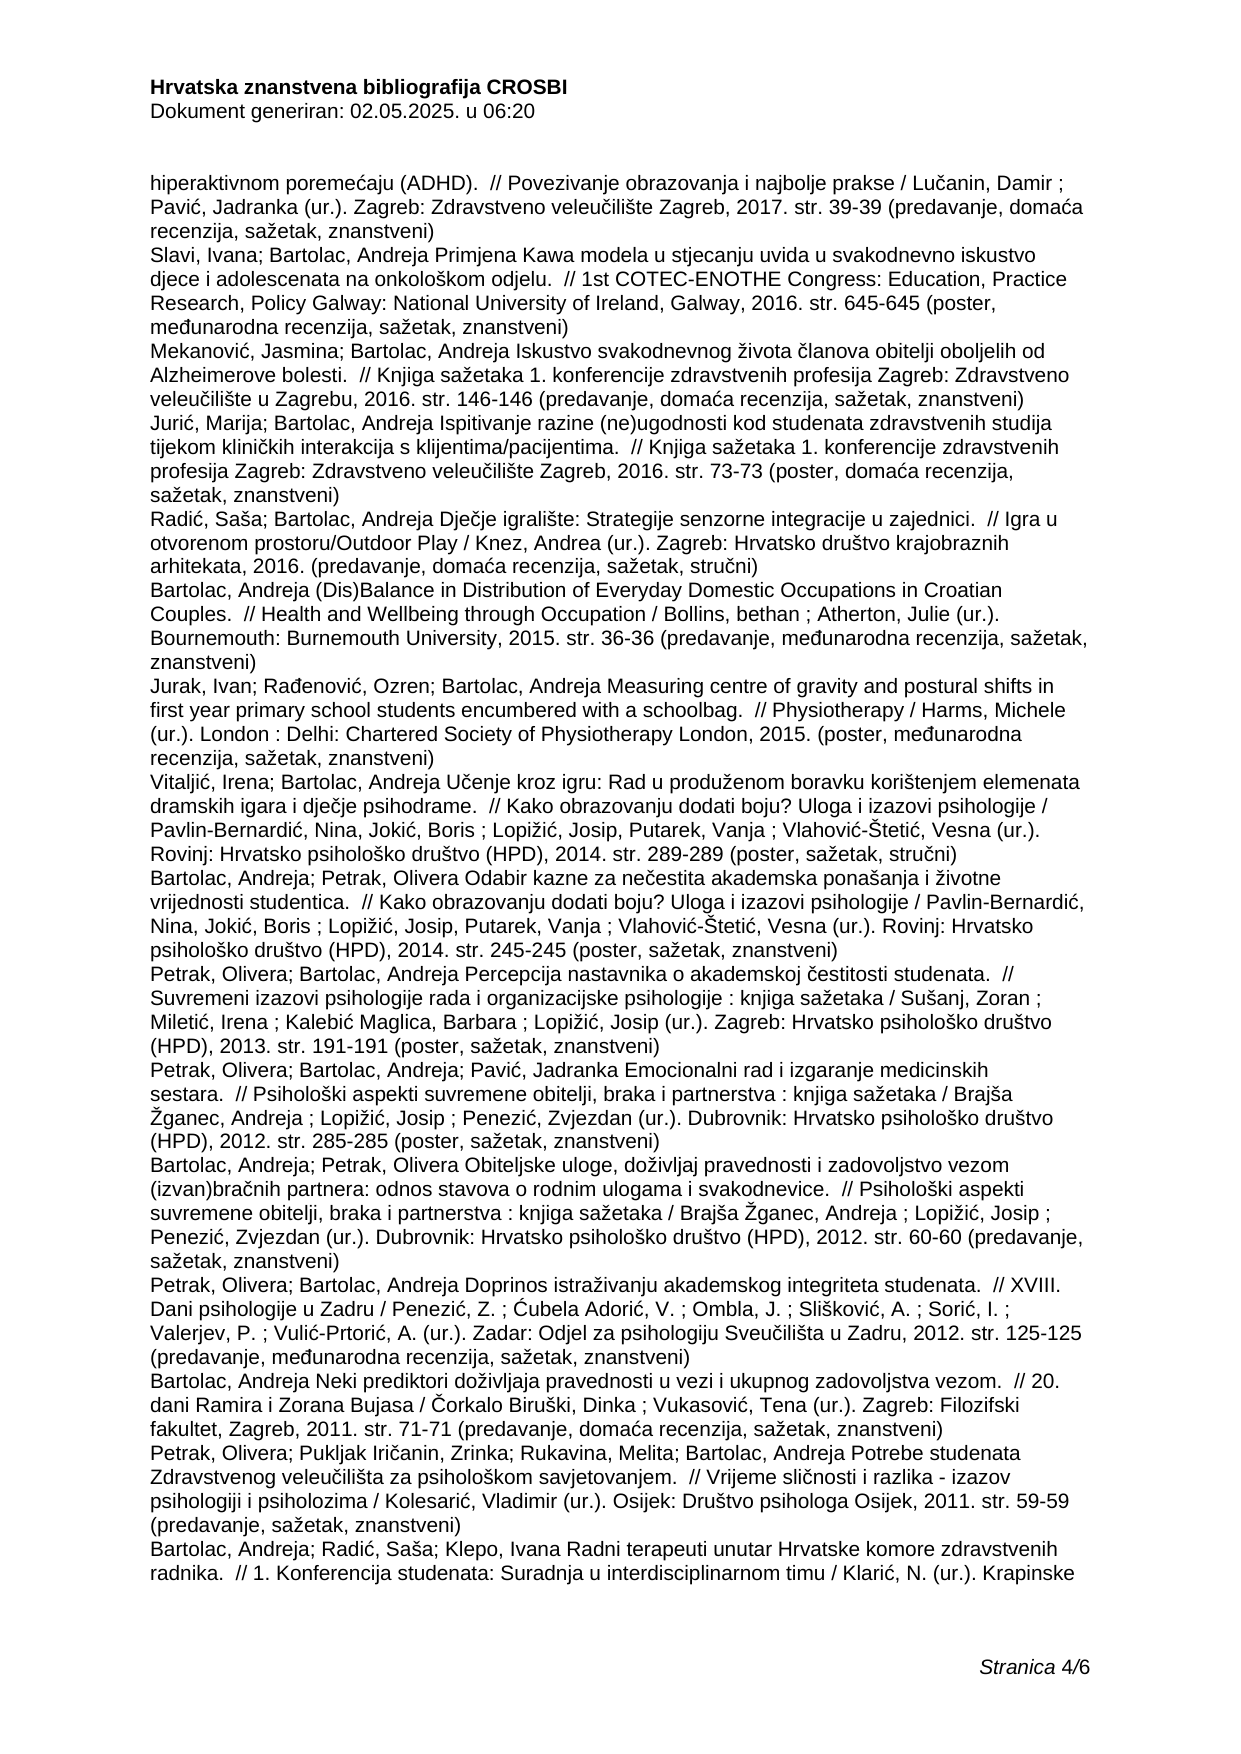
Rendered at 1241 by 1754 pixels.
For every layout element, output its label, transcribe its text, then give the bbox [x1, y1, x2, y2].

text Bartolac, Andreja; Petrak, Olivera [150, 1153, 1090, 1273]
text Radić, Saša; Bartolac, Andreja [150, 506, 1090, 578]
text Petrak, Olivera; Pukljak Iričanin, Zrinka; Rukavina, Melita; Bartolac, Andreja [150, 1441, 1090, 1537]
text Slavi, Ivana; Bartolac, Andreja [150, 243, 1090, 339]
text Jurak, Ivan; Rađenović, Ozren; Bartolac, Andreja [150, 674, 1090, 770]
text Jurić, Marija; Bartolac, Andreja [150, 411, 1090, 506]
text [150, 1537, 1090, 1584]
text Mekanović, Jasmina; Bartolac, Andreja [150, 339, 1090, 411]
text Petrak, Olivera; Bartolac, Andreja; Pavić, Jadranka [150, 1057, 1090, 1153]
text Petrak, Olivera; Bartolac, Andreja [150, 1273, 1090, 1369]
text Bartolac, Andreja [150, 171, 1090, 243]
text Bartolac, Andreja [150, 578, 1090, 674]
text Vitaljić, Irena; Bartolac, Andreja [150, 770, 1090, 866]
text Bartolac, Andreja; Petrak, Olivera [150, 866, 1090, 962]
text Petrak, Olivera; Bartolac, Andreja [150, 962, 1090, 1057]
text Bartolac, Andreja [150, 1369, 1090, 1441]
